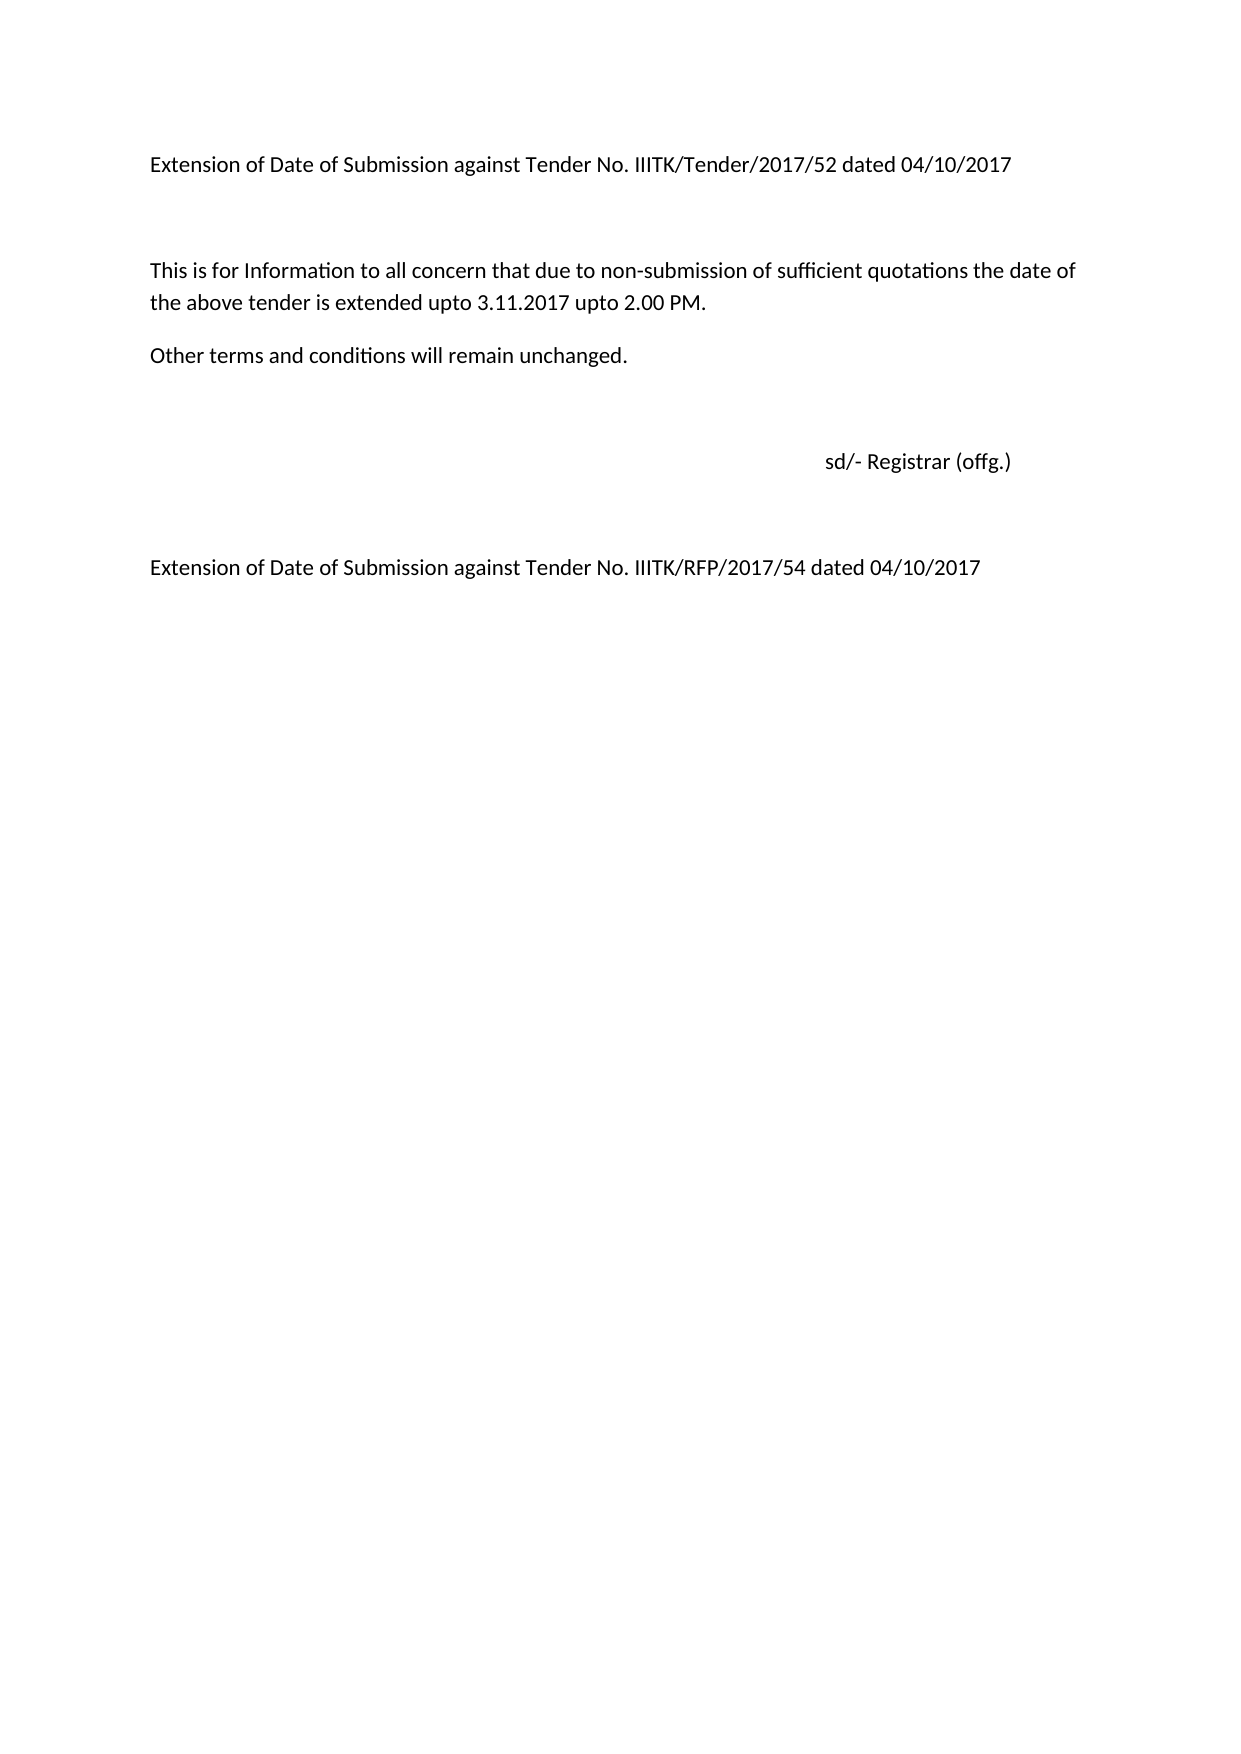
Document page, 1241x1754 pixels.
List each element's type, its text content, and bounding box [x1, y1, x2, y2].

text Other terms and conditions will remain unchanged. [150, 341, 1090, 369]
text Extension of Date of Submission against Tender No. IIITK/Tender/2017/52 dated 04/10/2017 [150, 150, 1090, 178]
text Extension of Date of Submission against Tender No. IIITK/RFP/2017/54 dated 04/10/2017 [150, 553, 1090, 581]
text This is for Information to all concern that due to non-submission of sufficient quotations the date of the above tender is extended upto 3.11.2017 upto 2.00 PM. [150, 256, 1090, 316]
text sd/- Registrar (offg.) [150, 447, 1090, 475]
